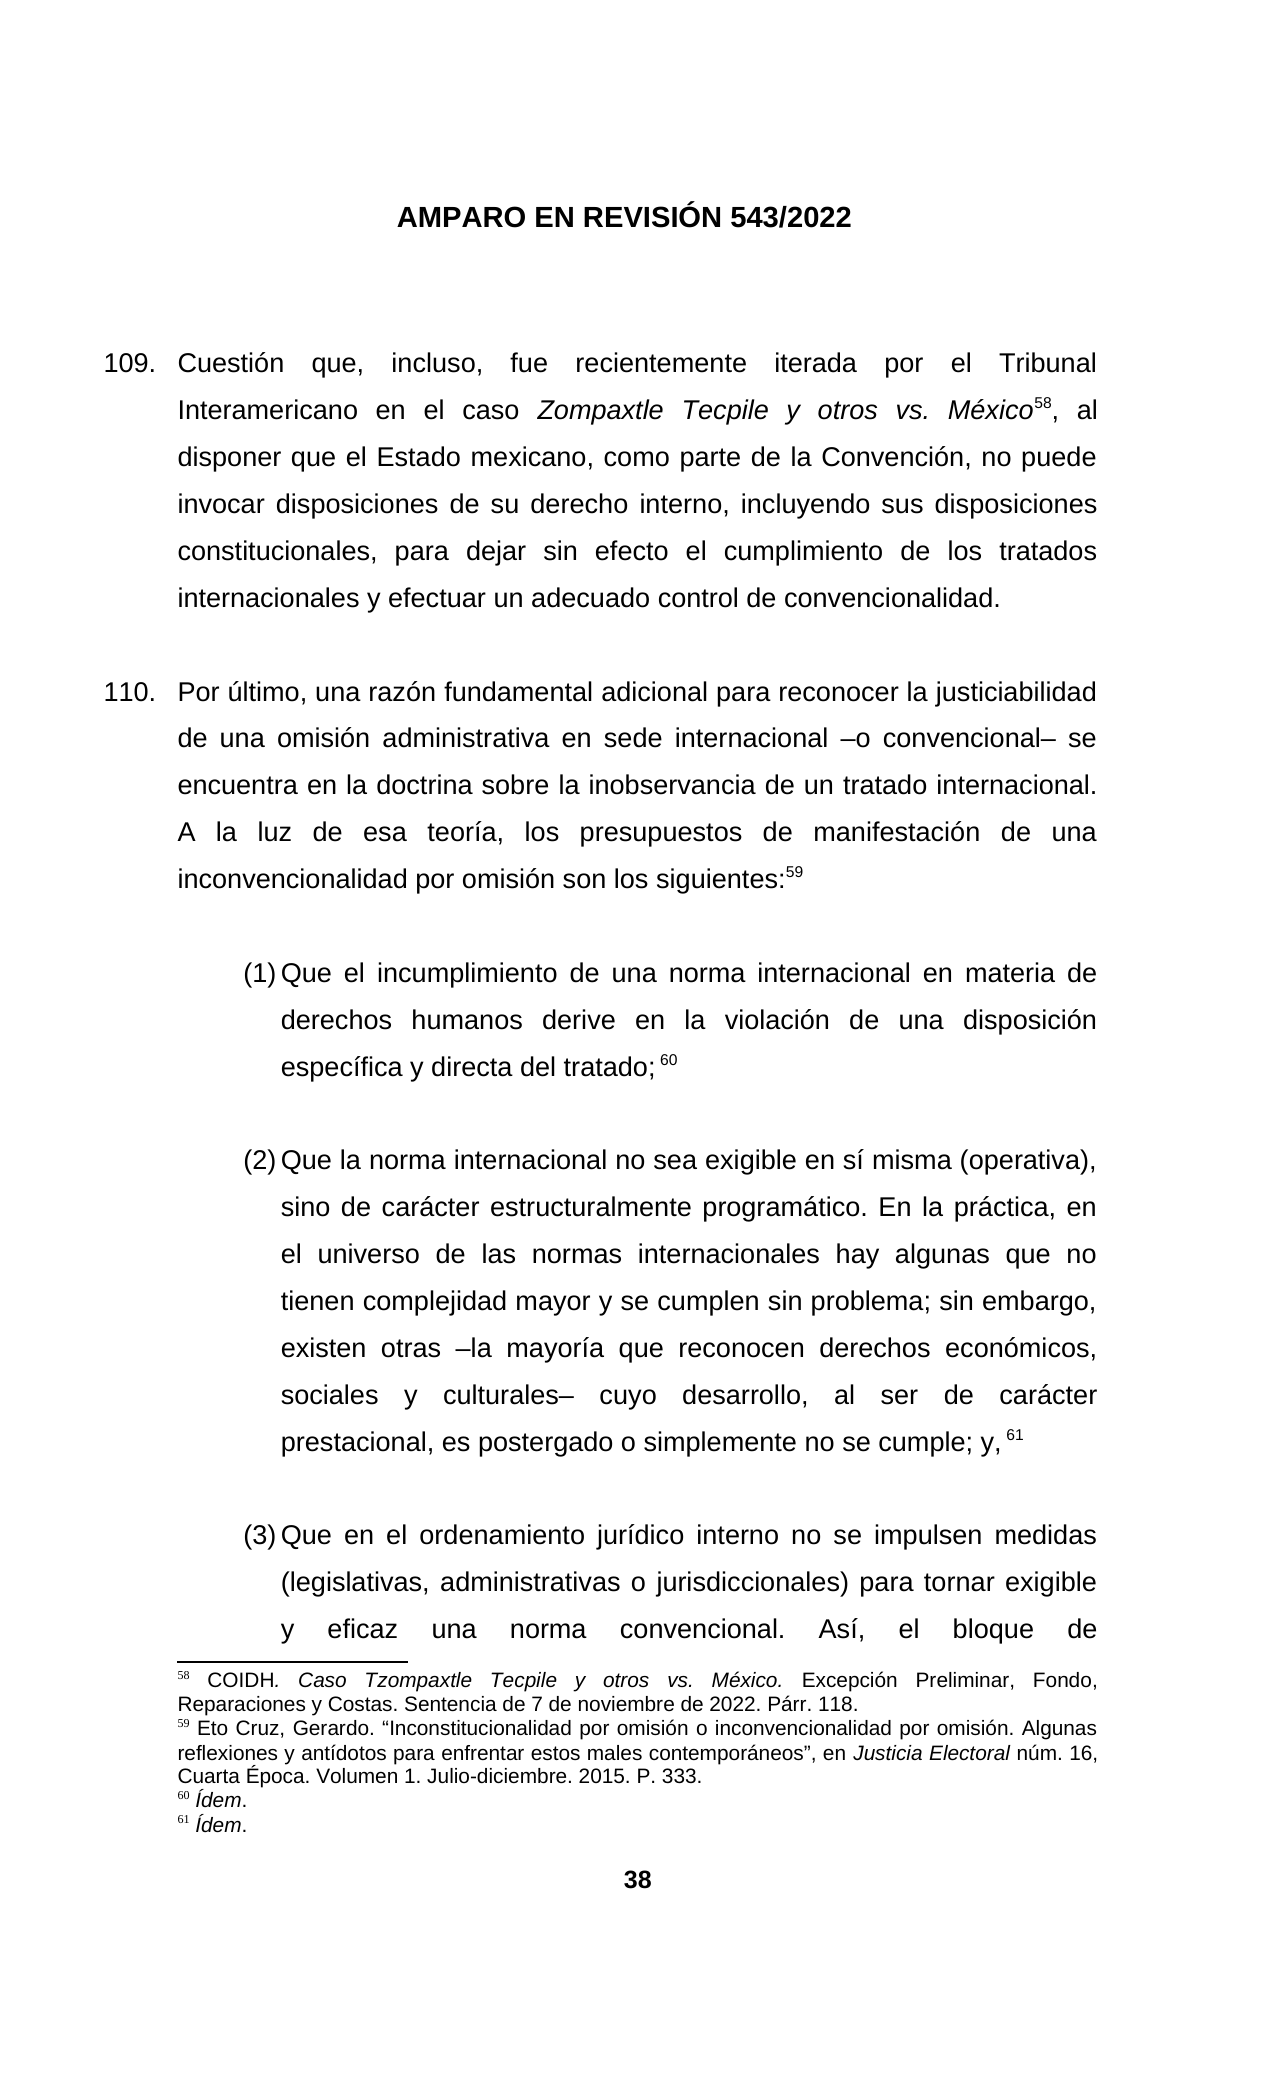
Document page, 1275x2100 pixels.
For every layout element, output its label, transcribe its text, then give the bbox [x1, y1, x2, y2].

list Que el incumplimiento de una norma internacional en materia de derechos humanos derive en la violación de una disposición específica y directa del tratado; [243, 957, 1098, 1082]
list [243, 1519, 1098, 1644]
list Que la norma internacional no sea exigible en sí misma (operativa), sino de carácter estructuralmente programático. En la práctica, en el universo de las normas internacionales hay algunas que no tienen complejidad mayor y se cumplen sin problema; sin embargo, existen otras –la mayoría que reconocen derechos económicos, sociales y culturales– cuyo desarrollo, al ser de carácter prestacional, es postergado o simplemente no se cumple; y, [243, 1144, 1098, 1457]
list Cuestión que, incluso, fue recientemente iterada por el Tribunal Interamericano en el caso Zompaxtle Tecpile y otros vs. México, al disponer que el Estado mexicano, como parte de la Convención, no puede invocar disposiciones de su derecho interno, incluyendo sus disposiciones constitucionales, para dejar sin efecto el cumplimiento de los tratados internacionales y efectuar un adecuado control de convencionalidad. [103, 347, 1098, 613]
list Por último, una razón fundamental adicional para reconocer la justiciabilidad de una omisión administrativa en sede internacional –o convencional– se encuentra en la doctrina sobre la inobservancia de un tratado internacional. A la luz de esa teoría, los presupuestos de manifestación de una inconvencionalidad por omisión son los siguientes: [103, 676, 1098, 894]
